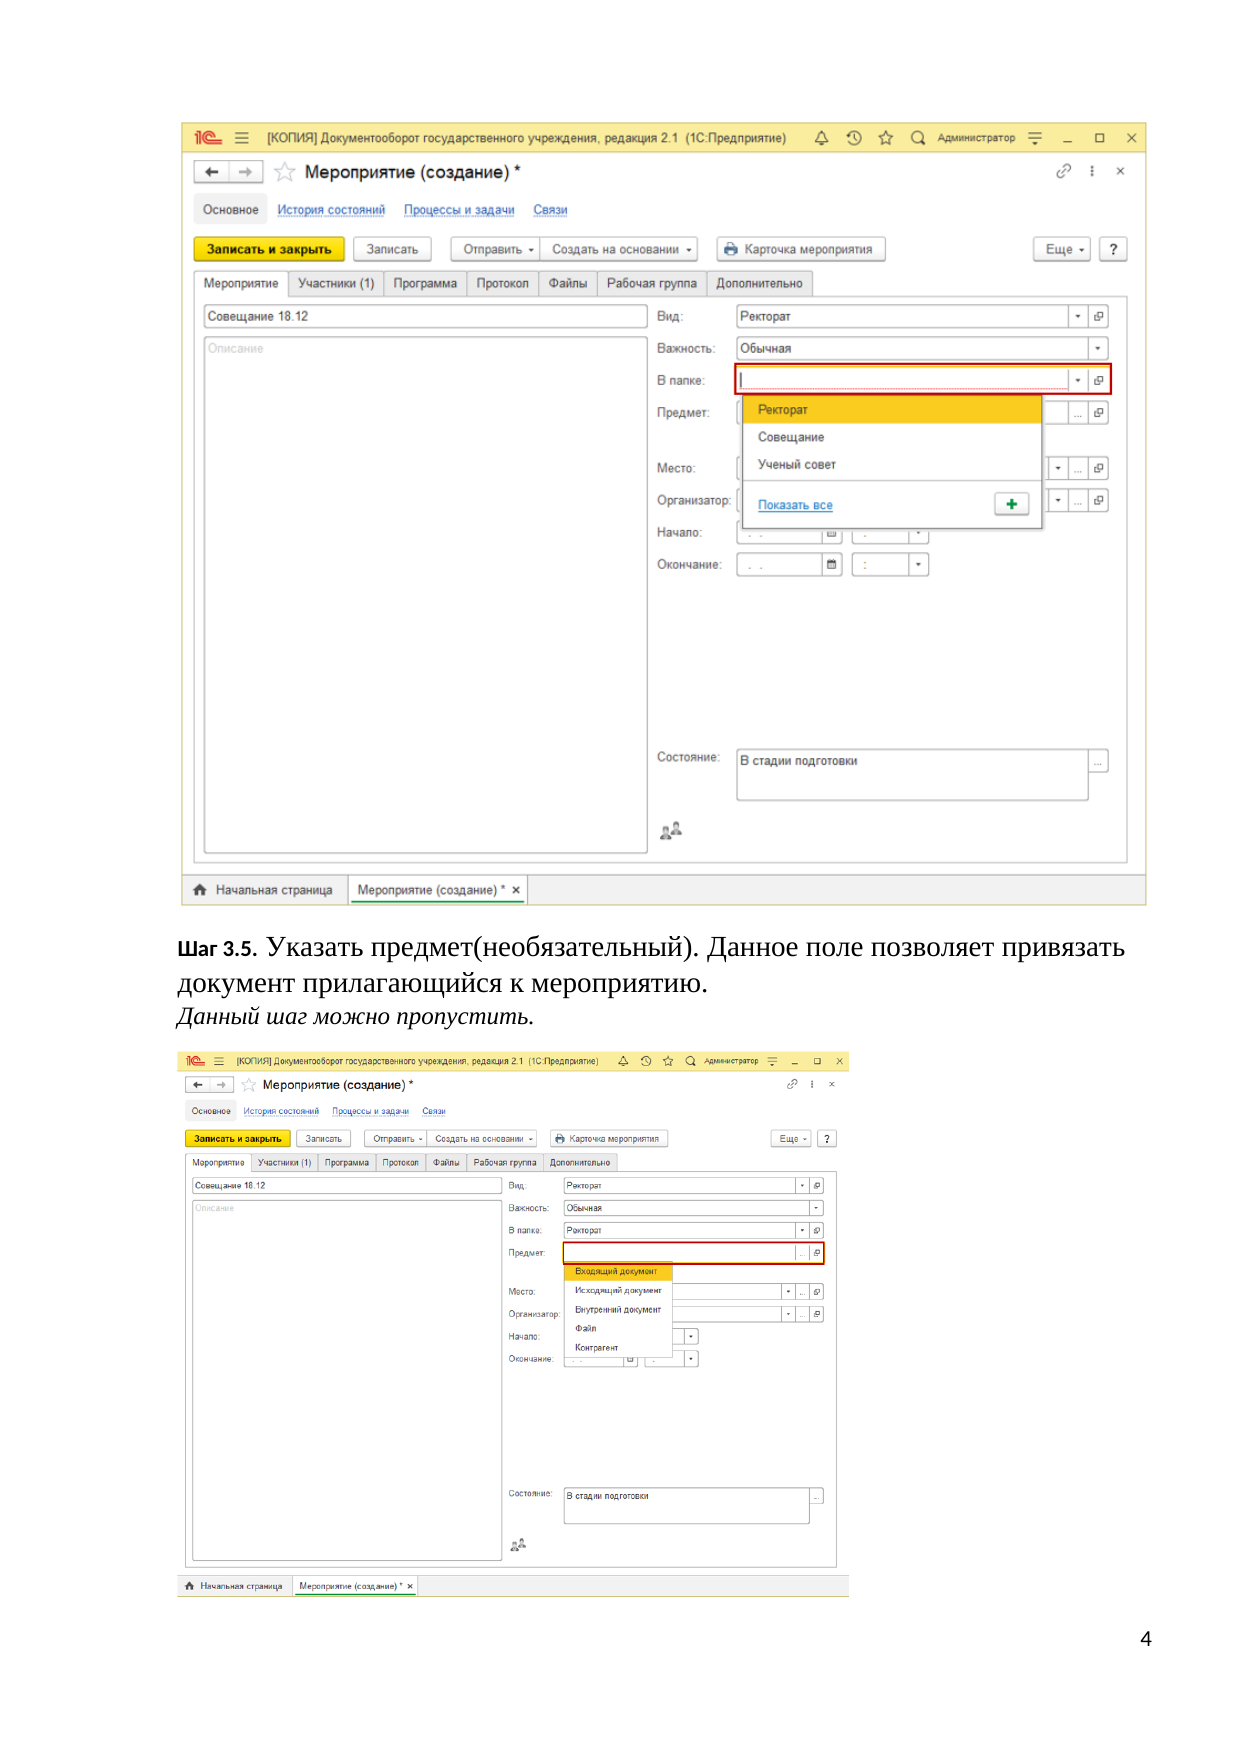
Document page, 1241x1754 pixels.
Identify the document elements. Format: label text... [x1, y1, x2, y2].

text Шаг 3.5. Указать предмет(необязательный). Данное поле позволяет привязать документ прилагающийся к мероприятию. Данный шаг можно пропустить. [177, 929, 1152, 1029]
picture [177, 118, 1152, 910]
picture [177, 1048, 852, 1599]
